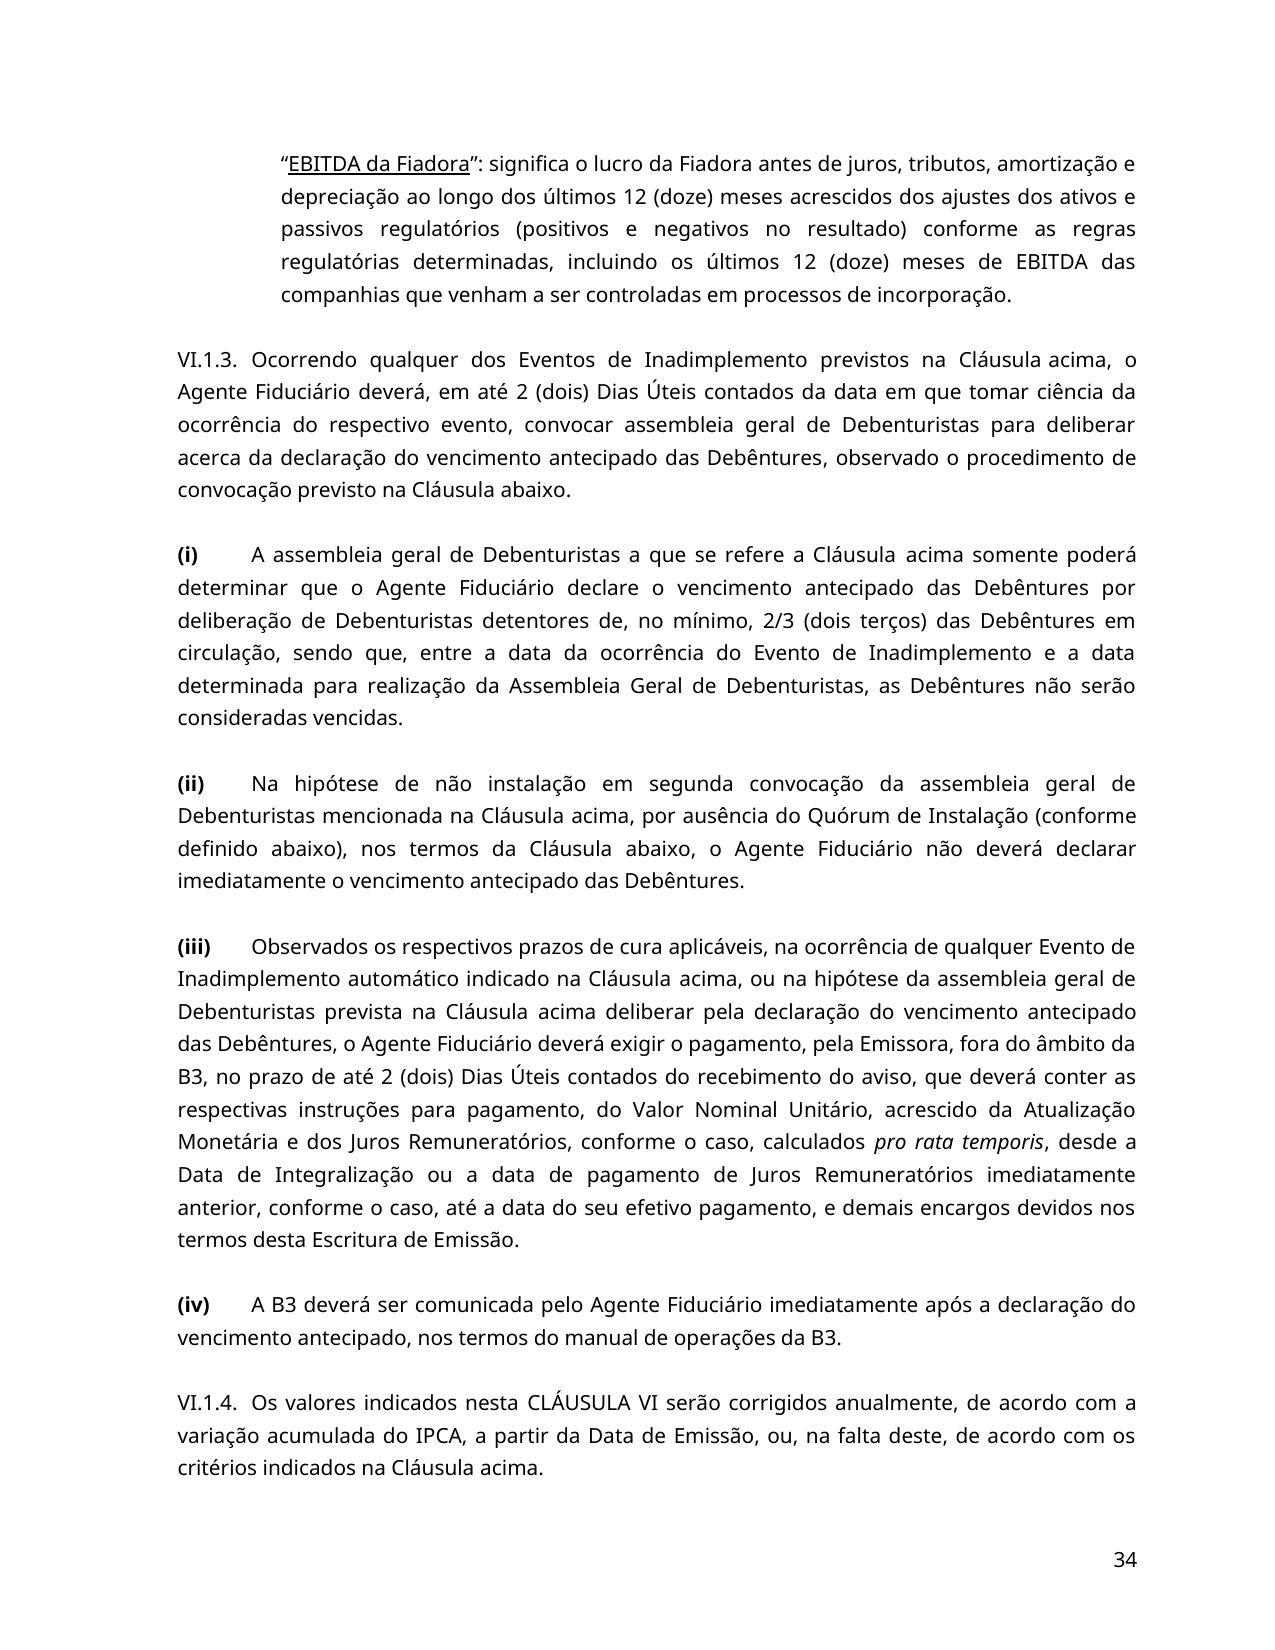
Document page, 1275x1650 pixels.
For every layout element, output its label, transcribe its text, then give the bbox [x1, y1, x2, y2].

list A assembleia geral de Debenturistas a que se refere a Cláusula 6.1.3 acima somente poderá determinar que o Agente Fiduciário declare o vencimento antecipado das Debêntures por deliberação de Debenturistas detentores de, no mínimo, 2/3 (dois terços) das Debêntures em circulação, sendo que, entre a data da ocorrência do Evento de Inadimplemento e a data determinada para realização da Assembleia Geral de Debenturistas, as Debêntures não serão consideradas vencidas. [177, 541, 1137, 732]
list Observados os respectivos prazos de cura aplicáveis, na ocorrência de qualquer Evento de Inadimplemento automático indicado na Cláusula 6.1.1 acima, ou na hipótese da assembleia geral de Debenturistas prevista na Cláusula 6.1.3 acima deliberar pela declaração do vencimento antecipado das Debêntures, o Agente Fiduciário deverá exigir o pagamento, pela Emissora, fora do âmbito da B3, no prazo de até 2 (dois) Dias Úteis contados do recebimento do aviso, que deverá conter as respectivas instruções para pagamento, do Valor Nominal Unitário, acrescido da Atualização Monetária e dos Juros Remuneratórios, conforme o caso, calculados pro rata temporis, desde a Data de Integralização ou a data de pagamento de Juros Remuneratórios imediatamente anterior, conforme o caso, até a data do seu efetivo pagamento, e demais encargos devidos nos termos desta Escritura de Emissão. [177, 932, 1137, 1254]
list A B3 deverá ser comunicada pelo Agente Fiduciário imediatamente após a declaração do vencimento antecipado, nos termos do manual de operações da B3. [177, 1290, 1137, 1351]
text “EBITDA da Fiadora”: significa o lucro da Fiadora antes de juros, tributos, amortização e depreciação ao longo dos últimos 12 (doze) meses acrescidos dos ajustes dos ativos e passivos regulatórios (positivos e negativos no resultado) conforme as regras regulatórias determinadas, incluindo os últimos 12 (doze) meses de EBITDA das companhias que venham a ser controladas em processos de incorporação. [281, 149, 1137, 308]
list Os valores indicados nesta CLÁUSULA VI serão corrigidos anualmente, de acordo com a variação acumulada do IPCA, a partir da Data de Emissão, ou, na falta deste, de acordo com os critérios indicados na Cláusula (ii) acima. [177, 1388, 1137, 1482]
list Na hipótese de não instalação em segunda convocação da assembleia geral de Debenturistas mencionada na Cláusula 6.1.3 acima, por ausência do Quórum de Instalação (conforme definido abaixo), nos termos da Cláusula 9.2 abaixo, o Agente Fiduciário não deverá declarar imediatamente o vencimento antecipado das Debêntures. [177, 769, 1137, 895]
list Ocorrendo qualquer dos Eventos de Inadimplemento previstos na Cláusula 6.1.2 acima, o Agente Fiduciário deverá, em até 2 (dois) Dias Úteis contados da data em que tomar ciência da ocorrência do respectivo evento, convocar assembleia geral de Debenturistas para deliberar acerca da declaração do vencimento antecipado das Debêntures, observado o procedimento de convocação previsto na Cláusula 9.1 abaixo. [177, 345, 1137, 504]
